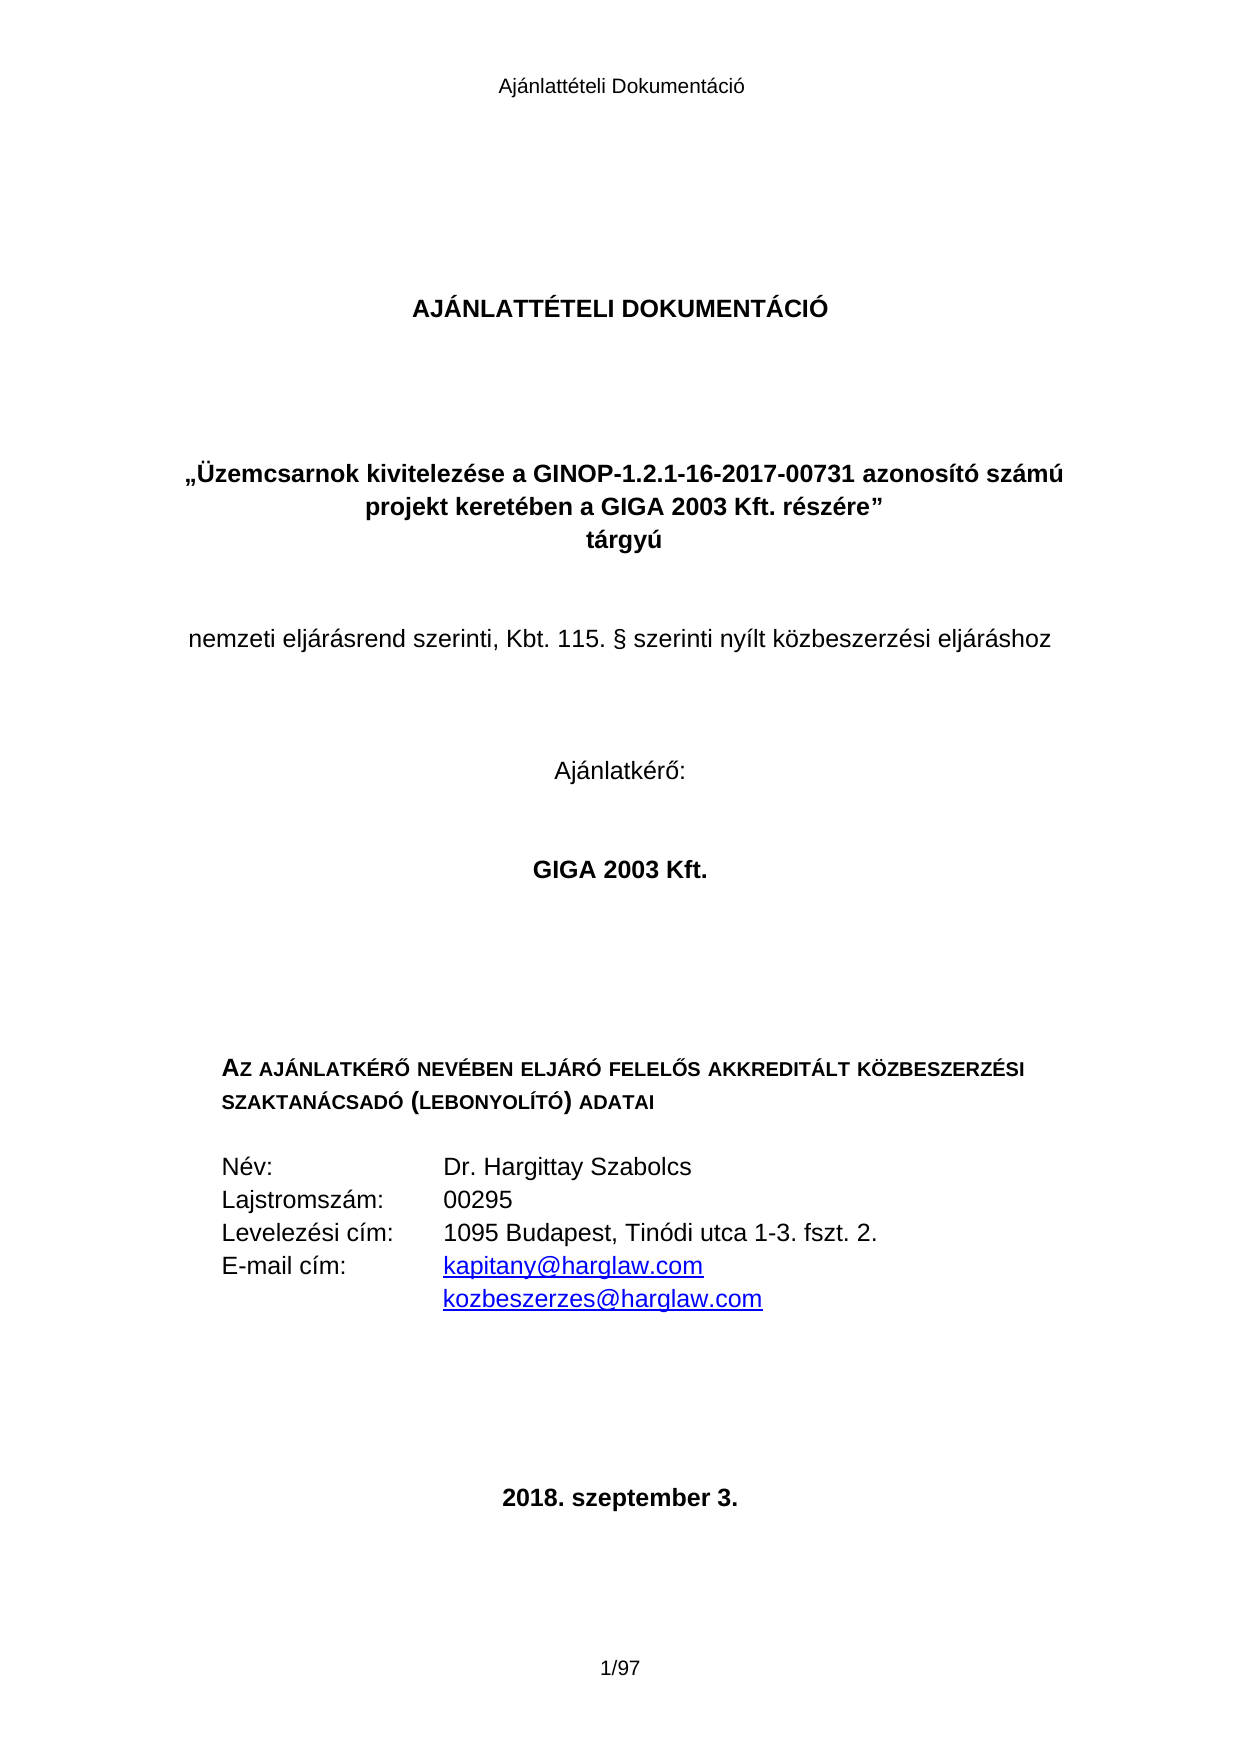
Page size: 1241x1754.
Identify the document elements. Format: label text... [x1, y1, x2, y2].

text Lajstromszám: 00295 [221, 1185, 1093, 1214]
subtitle Ajánlatkérő: [148, 756, 1093, 785]
text 2018. szeptember 3. [148, 1482, 1093, 1511]
text AJÁNLATTÉTELI DOKUMENTÁCIÓ [148, 294, 1093, 322]
text Levelezési cím: 1095 Budapest, Tinódi utca 1-3. fszt. 2. [221, 1218, 1093, 1247]
text tárgyú [155, 525, 1093, 554]
text GIGA 2003 Kft. [148, 855, 1093, 884]
text nemzeti eljárásrend szerinti, Kbt. 115. § szerinti nyílt közbeszerzési eljáráshoz [148, 624, 1093, 653]
text Név: Dr. Hargittay Szabolcs [221, 1152, 1093, 1181]
text Az ajánlatkérő nevében eljáró felelős akkreditált közbeszerzési szaktanácsadó (lebonyolító) adatai [221, 1053, 1093, 1115]
text kozbeszerzes@harglaw.com [369, 1284, 1093, 1313]
text „Üzemcsarnok kivitelezése a GINOP-1.2.1-16-2017-00731 azonosító számú projekt keretében a GIGA 2003 Kft. részére” [155, 459, 1093, 521]
text E-mail cím: kapitany@harglaw.com [221, 1251, 1093, 1280]
